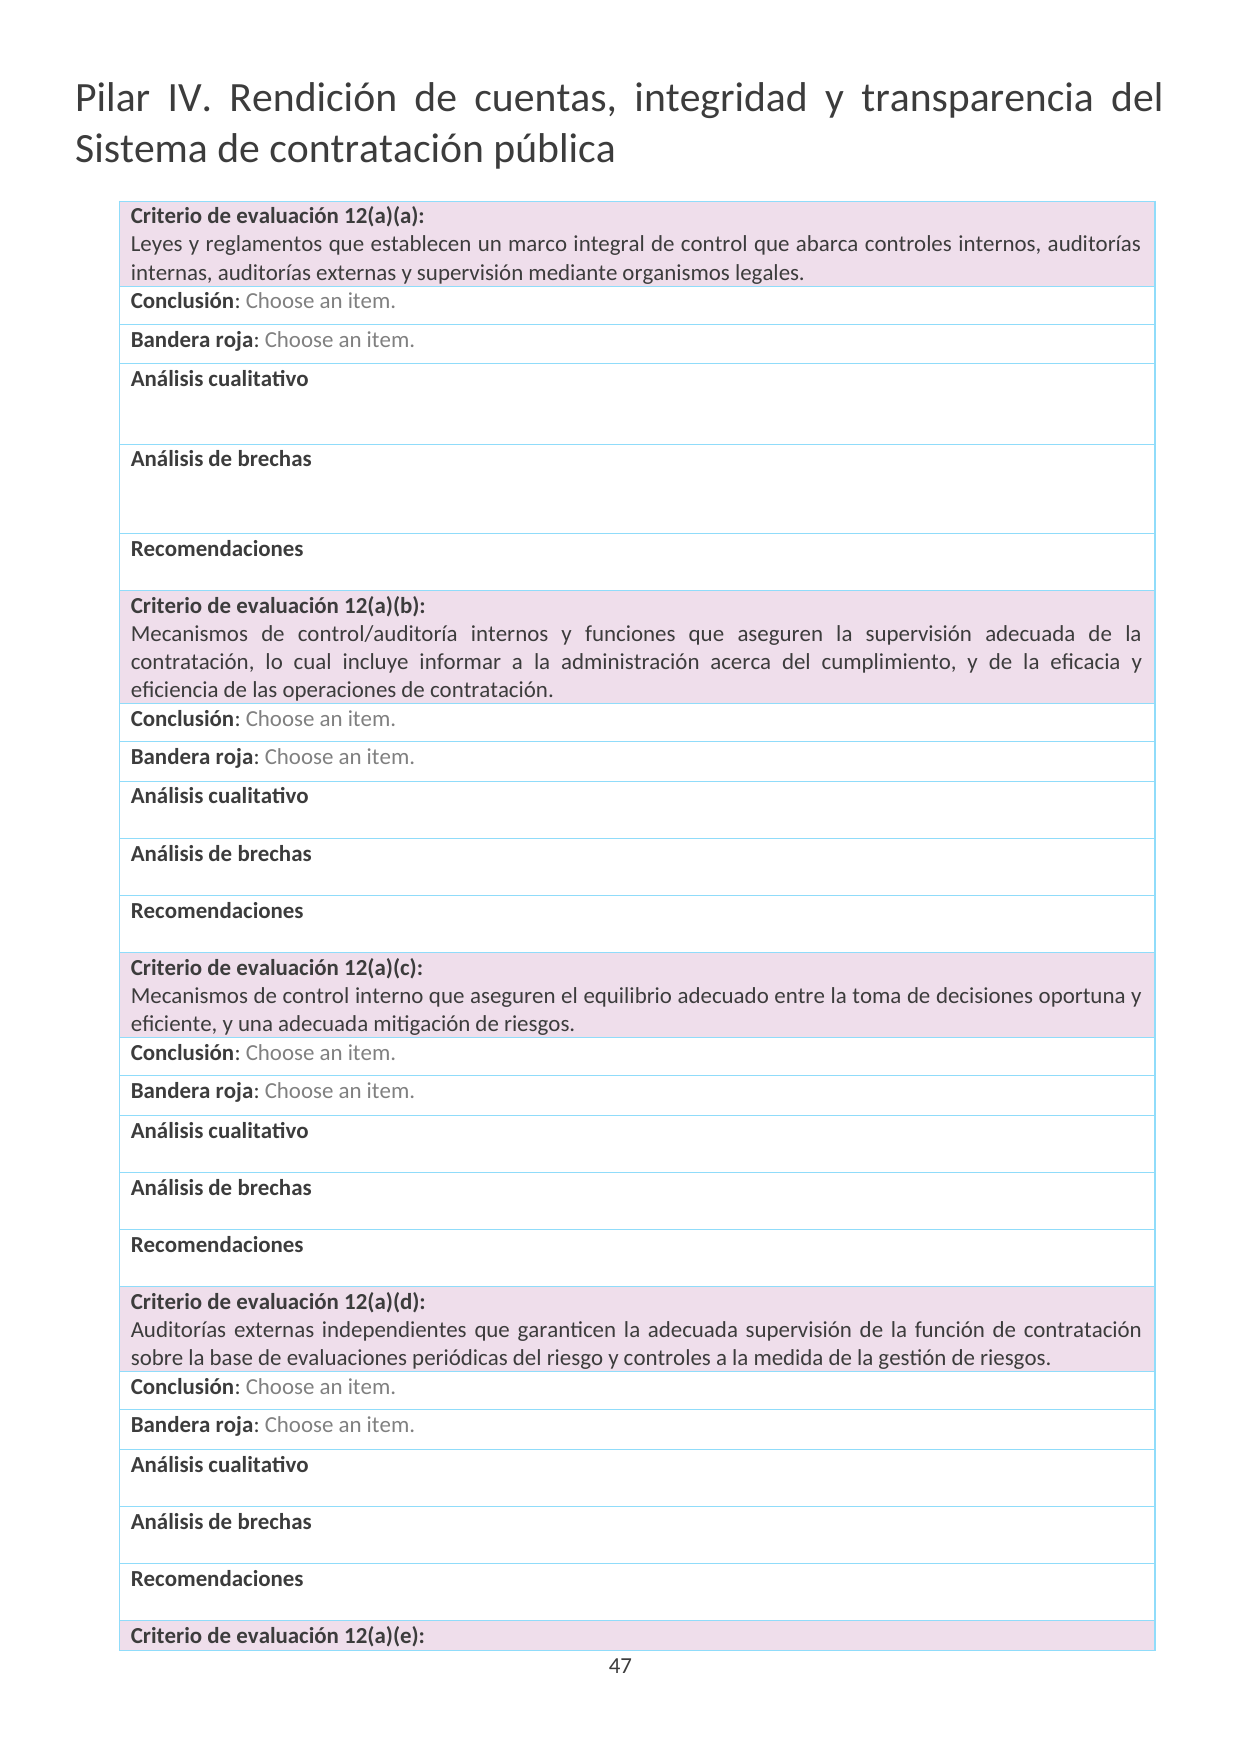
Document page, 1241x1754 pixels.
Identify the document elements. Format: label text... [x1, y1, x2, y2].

table_cell Conclusión: [120, 1038, 1154, 1075]
table_cell Análisis de brechas [120, 1173, 1154, 1229]
table_cell Bandera roja: [120, 325, 1154, 363]
table_cell Análisis cualitativo [120, 1450, 1154, 1506]
table_cell Recomendaciones [120, 896, 1154, 952]
table_cell Bandera roja: [120, 1410, 1154, 1449]
table_cell Criterio de evaluación 12(a)(d): Auditorías externas independientes que garanticen la adecuada supervisión de la función de contratación sobre la base de evaluaciones periódicas del riesgo y controles a la medida de la gestión de riesgos. [120, 1287, 1154, 1371]
table_cell Criterio de evaluación 12(a)(a): Leyes y reglamentos que establecen un marco integral de control que abarca controles internos, auditorías internas, auditorías externas y supervisión mediante organismos legales. [120, 202, 1154, 286]
table_cell Análisis de brechas [120, 839, 1154, 895]
table_cell Criterio de evaluación 12(a)(c): Mecanismos de control interno que aseguren el equilibrio adecuado entre la toma de decisiones oportuna y eficiente, y una adecuada mitigación de riesgos. [120, 953, 1154, 1037]
table_cell Bandera roja: [120, 742, 1154, 781]
table_cell Análisis cualitativo [120, 1116, 1154, 1172]
table_cell Criterio de evaluación 12(a)(b): Mecanismos de control/auditoría internos y funciones que aseguren la supervisión adecuada de la contratación, lo cual incluye informar a la administración acerca del cumplimiento, y de la eficacia y eficiencia de las operaciones de contratación. [120, 591, 1154, 703]
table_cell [120, 1621, 1154, 1650]
table_cell Análisis cualitativo [120, 782, 1154, 838]
table_cell Análisis de brechas [120, 445, 1154, 533]
table_cell Recomendaciones [120, 1230, 1154, 1286]
table_cell Conclusión: [120, 704, 1154, 741]
table_cell Conclusión: [120, 1372, 1154, 1409]
table_cell Análisis de brechas [120, 1507, 1154, 1563]
table_cell Recomendaciones [120, 1564, 1154, 1620]
table_cell Bandera roja: [120, 1076, 1154, 1115]
table_cell Análisis cualitativo [120, 364, 1154, 443]
table_cell Conclusión: [120, 287, 1154, 324]
table_cell Recomendaciones [120, 534, 1154, 590]
